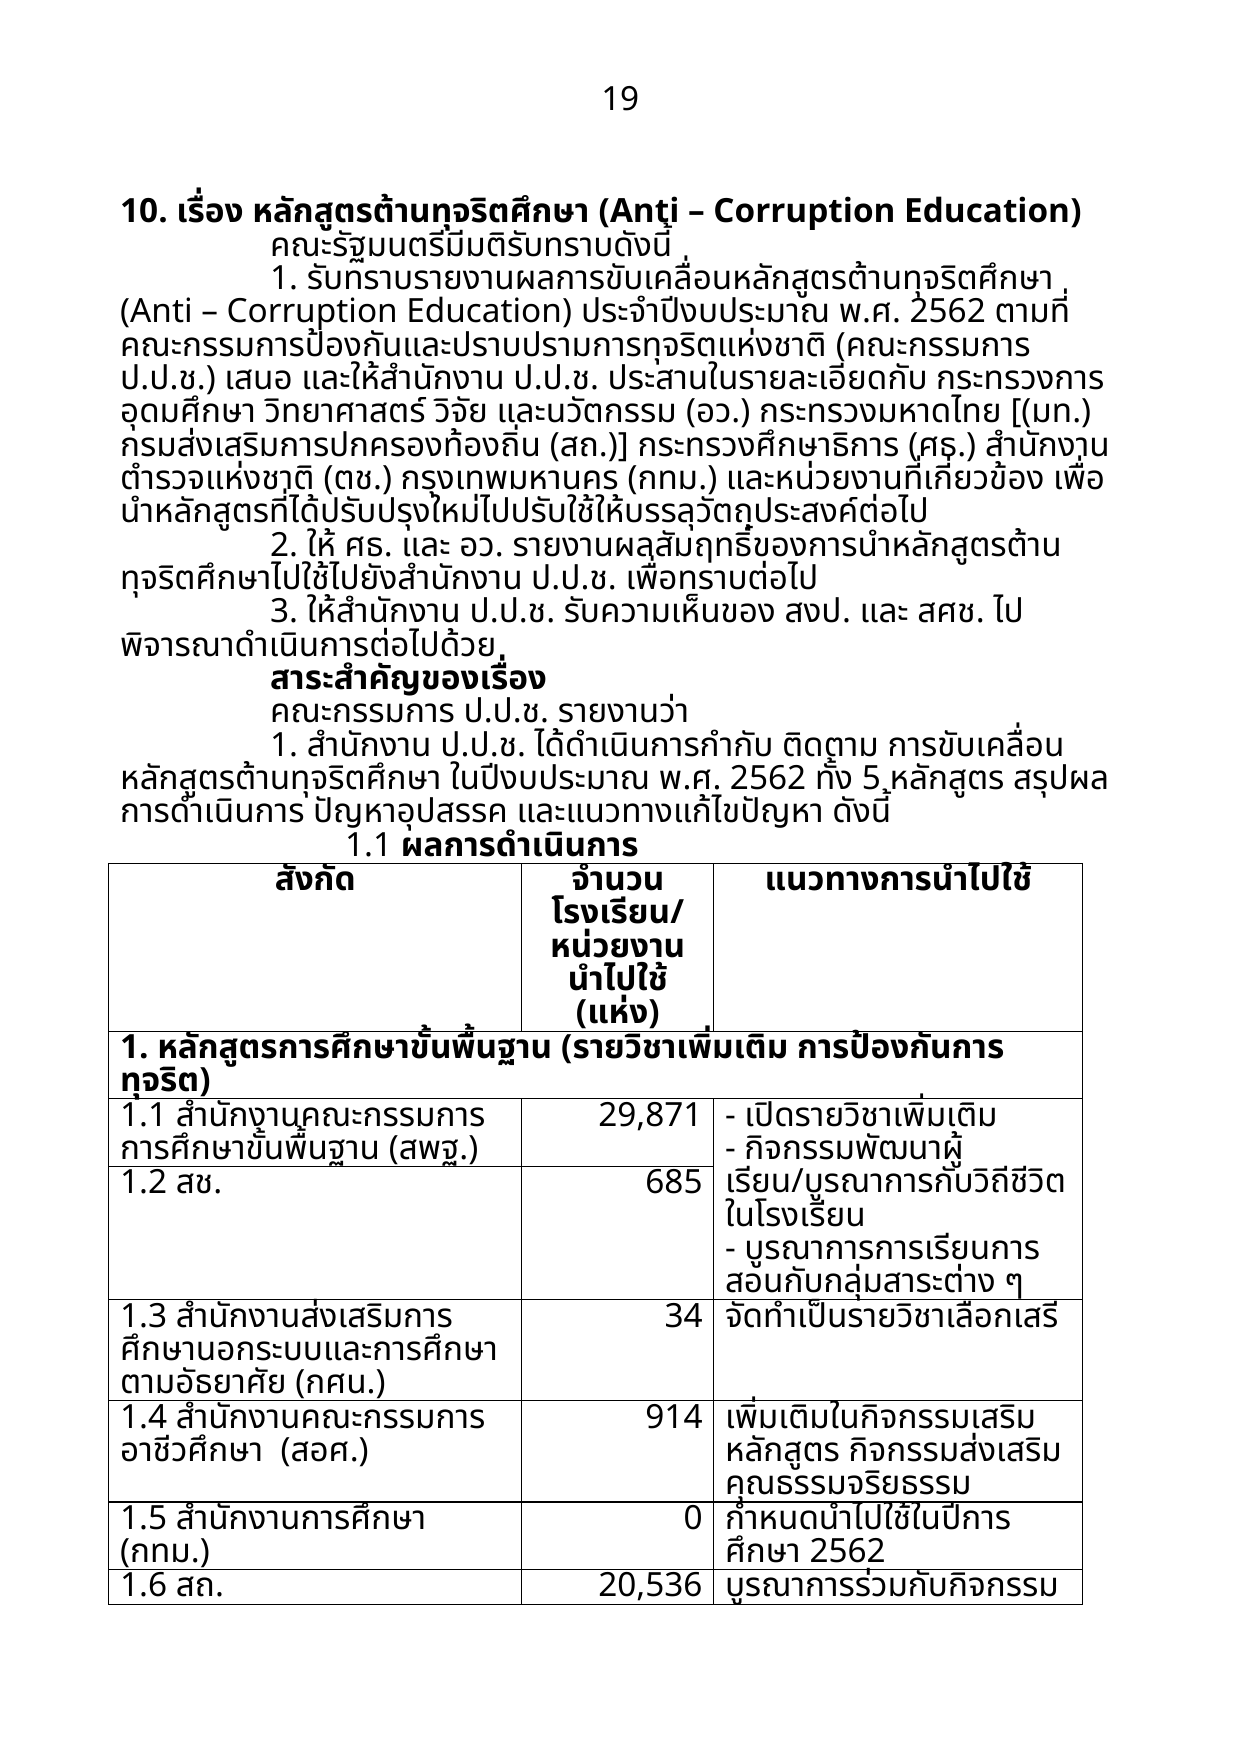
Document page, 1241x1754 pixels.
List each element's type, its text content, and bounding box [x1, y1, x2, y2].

table_cell 914 [522, 1401, 713, 1501]
table_cell 0 [522, 1503, 713, 1569]
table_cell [714, 1570, 1082, 1603]
table_header สังกัด [109, 864, 521, 1031]
table_cell จัดทำเป็นรายวิชาเลือกเสรี [714, 1300, 1082, 1400]
table_cell 34 [522, 1300, 713, 1400]
table_cell 1.2 สช. [109, 1167, 521, 1299]
table_header แนวทางการนำไปใช้ [714, 864, 1082, 1031]
text คณะรัฐมนตรีมีมติรับทราบดังนี้ [120, 229, 1120, 263]
text สาระสำคัญของเรื่อง [120, 663, 1120, 696]
text คณะกรรมการ ป.ป.ช. รายงานว่า [120, 696, 1120, 729]
text 3. ให้สำนักงาน ป.ป.ช. รับความเห็นของ สงป. และ สศช. ไปพิจารณาดำเนินการต่อไปด้วย [120, 596, 1120, 663]
text 1.1 ผลการดำเนินการ [120, 829, 1120, 863]
table_cell 20,536 [522, 1570, 713, 1603]
text 1. สำนักงาน ป.ป.ช. ได้ดำเนินการกำกับ ติดตาม การขับเคลื่อนหลักสูตรต้านทุจริตศึกษา ในปีงบประมาณ พ.ศ. 2562 ทั้ง 5 หลักสูตร สรุปผลการดำเนินการ ปัญหาอุปสรรค และแนวทางแก้ไขปัญหา ดังนี้ [120, 729, 1120, 829]
text 1. รับทราบรายงานผลการขับเคลื่อนหลักสูตรต้านทุจริตศึกษา (Anti – Corruption Education) ประจำปีงบประมาณ พ.ศ. 2562 ตามที่คณะกรรมการป้องกันและปราบปรามการทุจริตแห่งชาติ (คณะกรรมการ ป.ป.ช.) เสนอ และให้สำนักงาน ป.ป.ช. ประสานในรายละเอียดกับ กระทรวงการอุดมศึกษา วิทยาศาสตร์ วิจัย และนวัตกรรม (อว.) กระทรวงมหาดไทย [(มท.) กรมส่งเสริมการปกครองท้องถิ่น (สถ.)] กระทรวงศึกษาธิการ (ศธ.) สำนักงานตำรวจแห่งชาติ (ตช.) กรุงเทพมหานคร (กทม.) และหน่วยงานที่เกี่ยวข้อง เพื่อนำหลักสูตรที่ได้ปรับปรุงใหม่ไปปรับใช้ให้บรรลุวัตถุประสงค์ต่อไป [120, 263, 1120, 529]
table_cell 1. หลักสูตรการศึกษาขั้นพื้นฐาน (รายวิชาเพิ่มเติม การป้องกันการทุจริต) [109, 1032, 1082, 1098]
table_cell เพิ่มเติมในกิจกรรมเสริมหลักสูตร กิจกรรมส่งเสริมคุณธรรมจริยธรรม [714, 1401, 1082, 1501]
table_cell - เปิดรายวิชาเพิ่มเติม - กิจกรรมพัฒนาผู้เรียน/บูรณาการกับวิถีชีวิตในโรงเรียน - บูรณาการการเรียนการสอนกับกลุ่มสาระต่าง ๆ [714, 1099, 1082, 1299]
table_header จำนวนโรงเรียน/หน่วยงานนำไปใช้ (แห่ง) [522, 864, 713, 1031]
table_cell 1.4 สำนักงานคณะกรรมการอาชีวศึกษา (สอศ.) [109, 1401, 521, 1501]
table_cell 1.3 สำนักงานส่งเสริมการศึกษานอกระบบและการศึกษาตามอัธยาศัย (กศน.) [109, 1300, 521, 1400]
table_cell 1.6 สถ. [109, 1570, 521, 1603]
table_cell 1.5 สำนักงานการศึกษา (กทม.) [109, 1503, 521, 1569]
text 2. ให้ ศธ. และ อว. รายงานผลสัมฤทธิ์ของการนำหลักสูตรต้านทุจริตศึกษาไปใช้ไปยังสำนักงาน ป.ป.ช. เพื่อทราบต่อไป [120, 529, 1120, 596]
table_cell 685 [522, 1167, 713, 1299]
table_cell 1.1 สำนักงานคณะกรรมการการศึกษาขั้นพื้นฐาน (สพฐ.) [109, 1099, 521, 1166]
table_cell 29,871 [522, 1099, 713, 1166]
table_cell กำหนดนำไปใช้ในปีการศึกษา 2562 [714, 1503, 1082, 1569]
text 10. เรื่อง หลักสูตรต้านทุจริตศึกษา (Anti – Corruption Education) [120, 196, 1120, 229]
